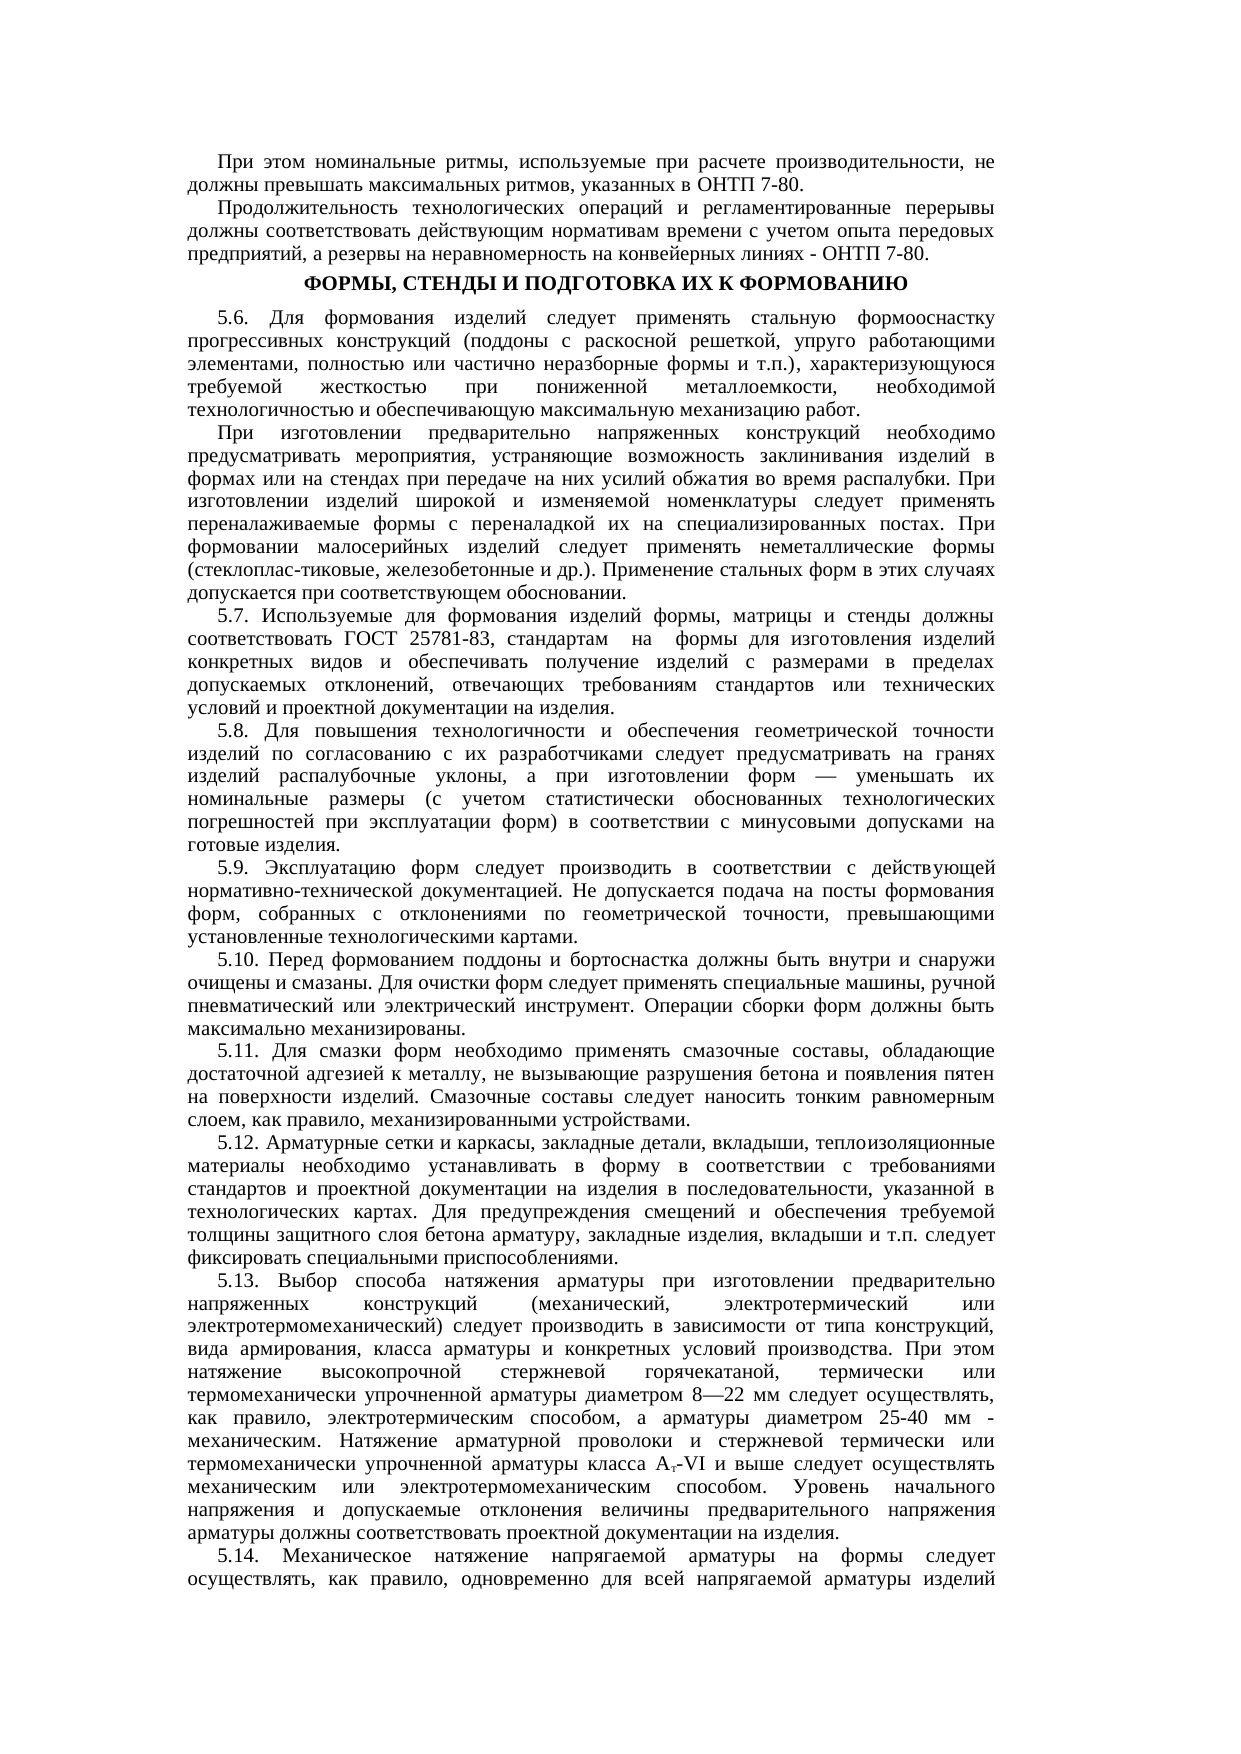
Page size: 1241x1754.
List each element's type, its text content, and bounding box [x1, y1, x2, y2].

text 5.6. Для формования изделий следует применять стальную формооснастку прогрессивных конструкций (поддоны с раскосной решеткой, упруго работающими элементами, полностью или частично неразборные формы и т.п.), характеризующуюся требуемой жесткостью при пониженной металлоемкости, необходимой технологичностью и обеспечивающую максимальную механизацию работ. [187, 306, 995, 421]
text ФОРМЫ, СТЕНДЫ И ПОДГОТОВКА ИХ К ФОРМОВАНИЮ [571, 277, 995, 294]
text 5.8. Для повышения технологичности и обеспечения геометрической точности изделий по согласованию с их разработчиками следует предусматривать на гранях изделий распалубочные уклоны, а при изготовлении форм — уменьшать их номинальные размеры (с учетом статистически обоснованных технологических погрешностей при эксплуатации форм) в соответствии с минусовыми допусками на готовые изделия. [187, 719, 995, 856]
text 5.7. Используемые для формования изделий формы, матрицы и стенды должны соответствовать ГОСТ 25781-83, стандартам на формы для изготовления изделий конкретных видов и обеспечивать получение изделий с размерами в пределах допускаемых отклонений, отвечающих требованиям стандартов или технических условий и проектной документации на изделия. [187, 604, 995, 719]
text 5.10. Перед формованием поддоны и бортоснастка должны быть внутри и снаружи очищены и смазаны. Для очистки форм следует применять специальные машины, ручной пневматический или электрический инструмент. Операции сборки форм должны быть максимально механизированы. [187, 948, 995, 1039]
text 5.11. Для смазки форм необходимо применять смазочные составы, обладающие достаточной адгезией к металлу, не вызывающие разрушения бетона и появления пятен на поверхности изделий. Смазочные составы следует наносить тонким равномерным слоем, как правило, механизированными устройствами. [187, 1039, 995, 1131]
text При этом номинальные ритмы, используемые при расчете производительности, не должны превышать максимальных ритмов, указанных в ОНТП 7-80. [187, 150, 995, 196]
text 5.9. Эксплуатацию форм следует производить в соответствии с действующей нормативно-технической документацией. Не допускается подача на посты формования форм, собранных с отклонениями по геометрической точности, превышающими установленные технологическими картами. [187, 856, 995, 948]
text При изготовлении предварительно напряженных конструкций необходимо предусматривать мероприятия, устраняющие возможность заклинивания изделий в формах или на стендах при передаче на них усилий обжатия во время распалубки. При изготовлении изделий широкой и изменяемой номенклатуры следует применять переналаживаемые формы с переналадкой их на специализированных постах. При формовании малосерийных изделий следует применять неметаллические формы (стеклоплас-тиковые, железобетонные и др.). Применение стальных форм в этих случаях допускается при соответствующем обосновании. [187, 421, 995, 604]
text Продолжительность технологических операций и регламентированные перерывы должны соответствовать действующим нормативам времени с учетом опыта передовых предприятий, а резервы на неравномерность на конвейерных линиях - ОНТП 7-80. [187, 196, 995, 264]
text ФОРМЫ, СТЕНДЫ И ПОДГОТОВКА ИХ К ФОРМОВАНИЮ [187, 277, 467, 294]
text 5.12. Арматурные сетки и каркасы, закладные детали, вкладыши, теплоизоляционные материалы необходимо устанавливать в форму в соответствии с требованиями стандартов и проектной документации на изделия в последовательности, указанной в технологических картах. Для предупреждения смещений и обеспечения требуемой толщины защитного слоя бетона арматуру, закладные изделия, вкладыши и т.п. следует фиксировать специальными приспособлениями. [187, 1131, 995, 1269]
text 5.13. Выбор способа натяжения арматуры при изготовлении предварительно напряженных конструкций (механический, электротермический или электротермомеханический) следует производить в зависимости от типа конструкций, вида армирования, класса арматуры и конкретных условий производства. При этом натяжение высокопрочной стержневой горячекатаной, термически или термомеханически упрочненной арматуры диаметром 8—22 мм следует осуществлять, как правило, электротермическим способом, а арматуры диаметром 25-40 мм - механическим. Натяжение арматурной проволоки и стержневой термически или термомеханически упрочненной арматуры класса Ат-VI и выше следует осуществлять механическим или электротермомеханическим способом. Уровень начального напряжения и допускаемые отклонения величины предварительного напряжения арматуры должны соответствовать проектной документации на изделия. [187, 1269, 995, 1544]
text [187, 1544, 995, 1589]
